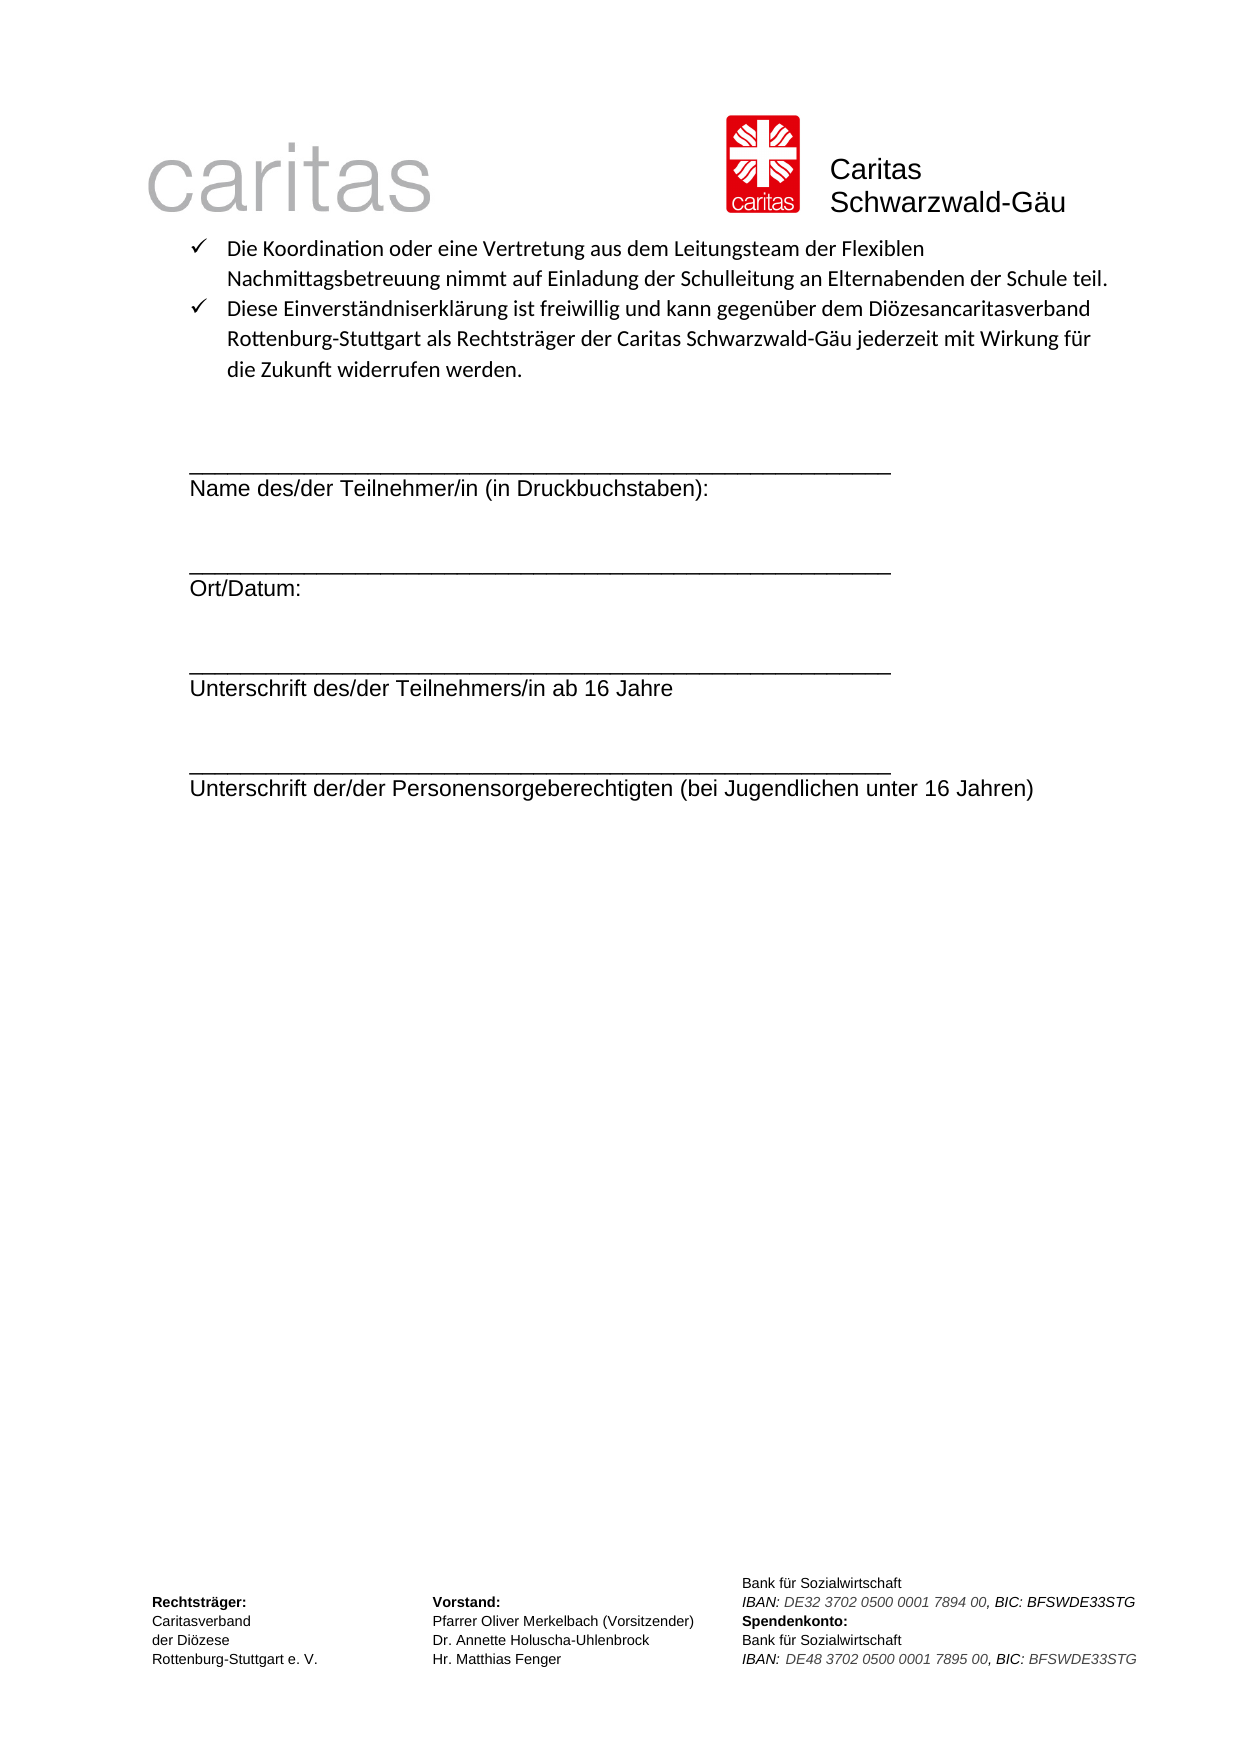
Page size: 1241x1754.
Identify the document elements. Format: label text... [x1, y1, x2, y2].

text _______________________________________________________ Ort/Datum: [189, 549, 1122, 628]
text _______________________________________________________ Unterschrift der/der Personensorgeberechtigten (bei Jugendlichen unter 16 Jahren) [189, 748, 1122, 801]
list Diese Einverständniserklärung ist freiwillig und kann gegenüber dem Diözesancaritasverband Rottenburg-Stuttgart als Rechtsträger der Caritas Schwarzwald-Gäu jederzeit mit Wirkung für die Zukunft widerrufen werden. [189, 294, 1122, 383]
picture [724, 113, 802, 215]
text _______________________________________________________ Name des/der Teilnehmer/in (in Druckbuchstaben): [189, 449, 1122, 528]
text _______________________________________________________ Unterschrift des/der Teilnehmers/in ab 16 Jahre [189, 648, 1122, 728]
list Die Koordination oder eine Vertretung aus dem Leitungsteam der Flexiblen Nachmittagsbetreuung nimmt auf Einladung der Schulleitung an Elternabenden der Schule teil. [189, 234, 1122, 292]
picture [132, 131, 445, 223]
